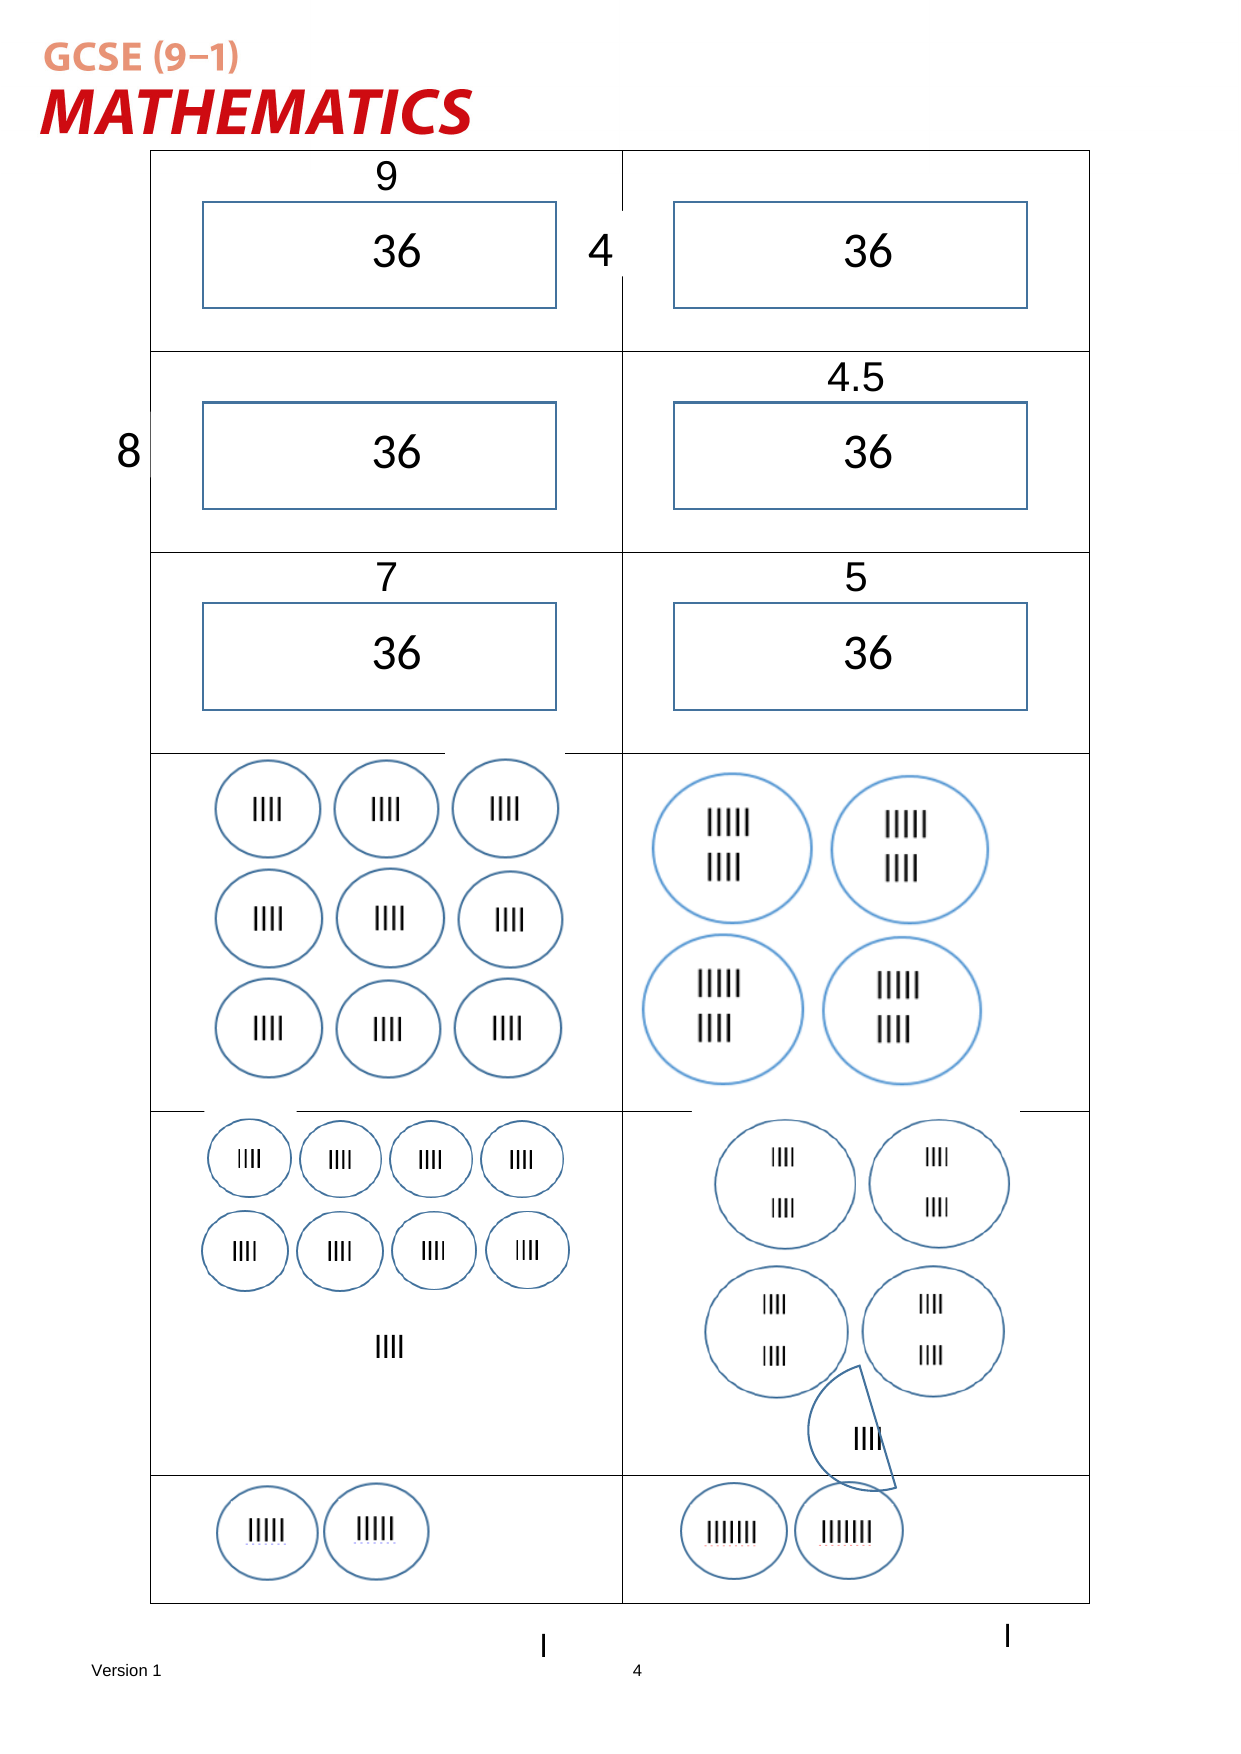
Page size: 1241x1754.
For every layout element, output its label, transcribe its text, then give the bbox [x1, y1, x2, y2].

table_cell [151, 352, 622, 552]
picture [198, 1111, 575, 1297]
picture [818, 1368, 868, 1400]
table_cell [810, 1400, 871, 1458]
table_cell [872, 1112, 1089, 1475]
table_cell [827, 1452, 890, 1475]
picture [208, 753, 570, 1083]
table_cell 5 [623, 553, 1089, 752]
picture [633, 771, 998, 1093]
picture [1, 0, 1239, 174]
table_cell [623, 1476, 1089, 1603]
table_cell 4.5 [623, 352, 1089, 552]
table_cell 7 [151, 553, 622, 752]
table_cell [623, 1112, 826, 1475]
table_cell [151, 1476, 622, 1603]
picture [691, 1111, 1020, 1400]
picture [215, 1476, 434, 1585]
table_cell [151, 1112, 622, 1475]
table_cell [151, 754, 622, 1111]
table_cell [623, 754, 1089, 1111]
table_cell 9 [151, 151, 622, 351]
picture [834, 1476, 894, 1489]
table_cell [623, 151, 1089, 351]
picture [677, 1476, 908, 1584]
